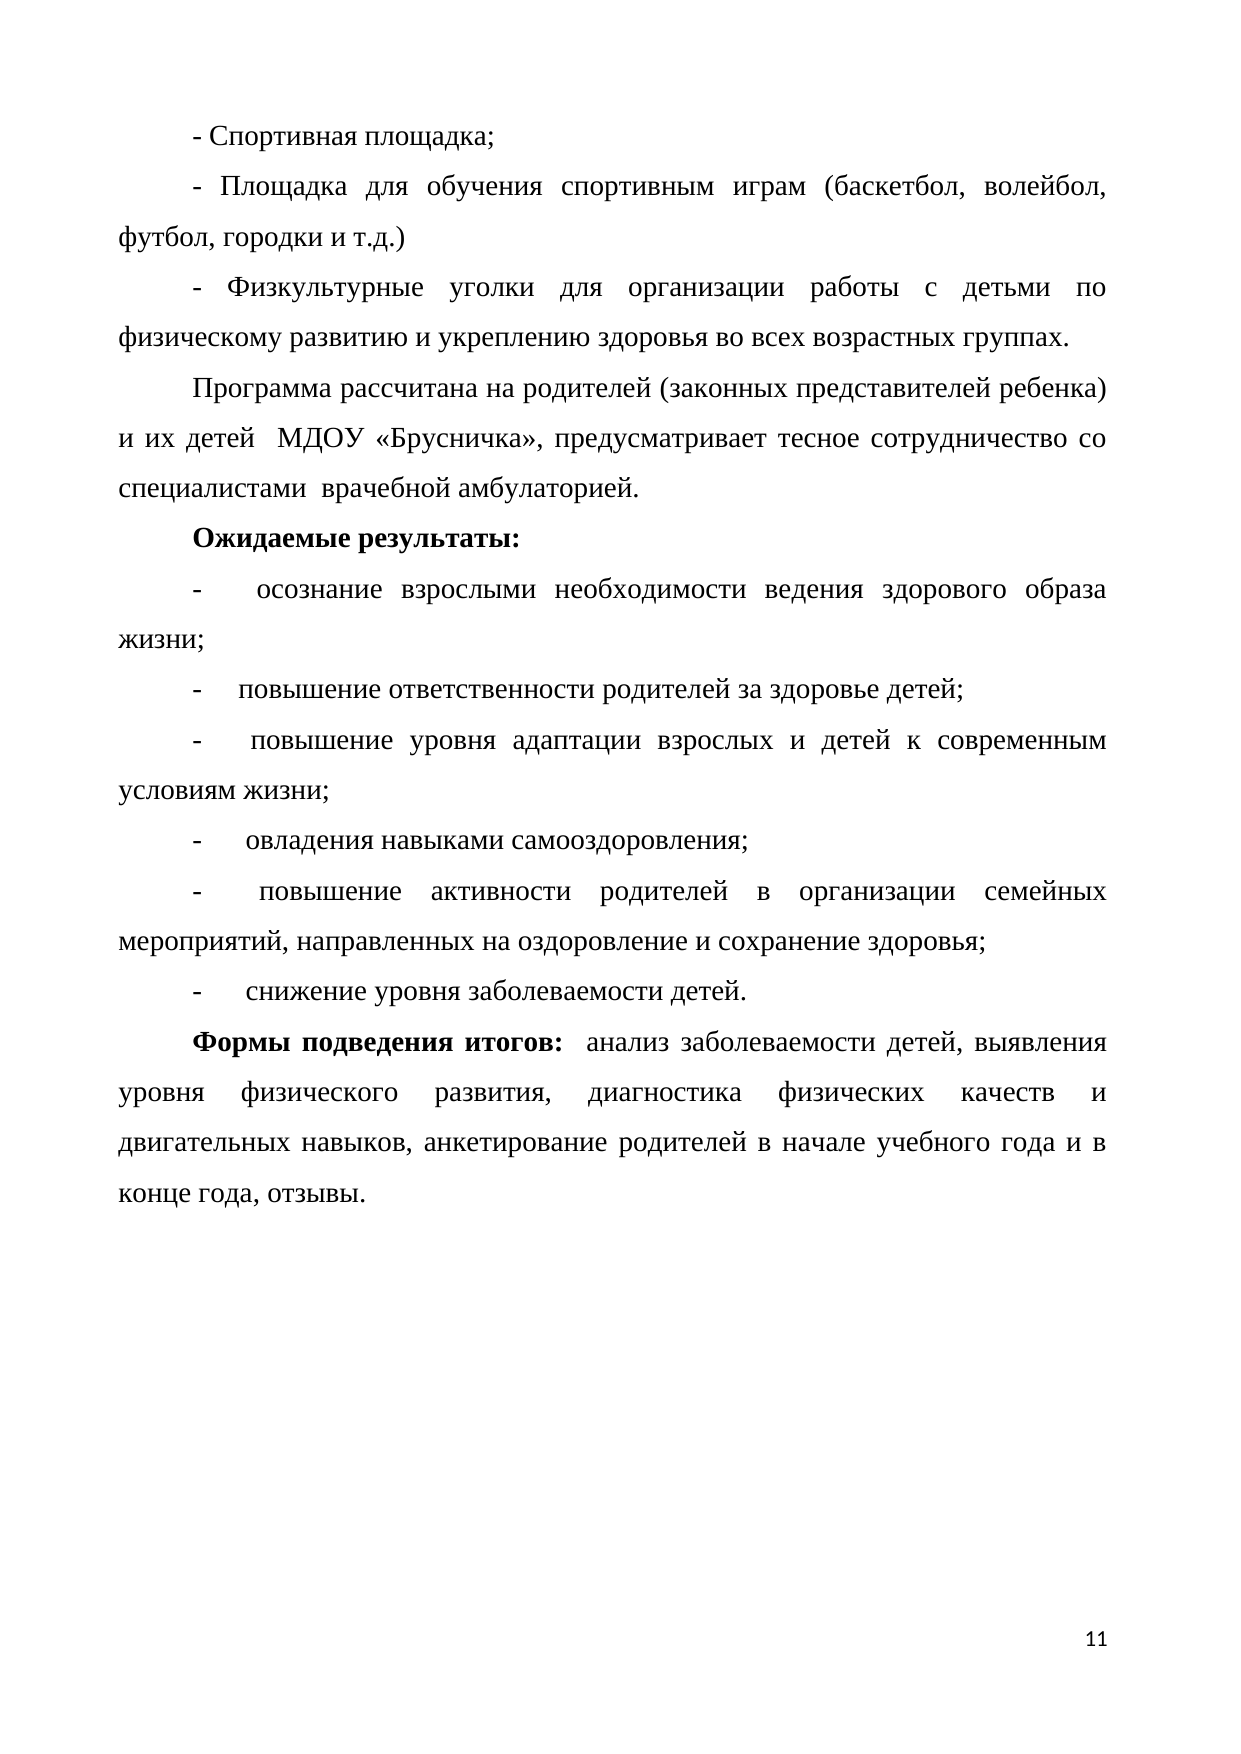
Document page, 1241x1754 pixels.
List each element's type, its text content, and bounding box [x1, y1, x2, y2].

text Формы подведения итогов: анализ заболеваемости детей, выявления уровня физического развития, диагностика физических качеств и двигательных навыков, анкетирование родителей в начале учебного года и в конце года, отзывы. [118, 1024, 1107, 1208]
text - повышение активности родителей в организации семейных мероприятий, направленных на оздоровление и сохранение здоровья; [118, 873, 1107, 957]
text - Спортивная площадка; [118, 118, 1107, 152]
text - овладения навыками самооздоровления; [118, 822, 1107, 856]
text - осознание взрослыми необходимости ведения здорового образа жизни; [118, 571, 1107, 655]
text - повышение уровня адаптации взрослых и детей к современным условиям жизни; [118, 722, 1107, 806]
text - повышение ответственности родителей за здоровье детей; [118, 672, 1107, 705]
text - Физкультурные уголки для организации работы с детьми по физическому развитию и укреплению здоровья во всех возрастных группах. [118, 269, 1107, 353]
text - снижение уровня заболеваемости детей. [118, 973, 1107, 1007]
text Ожидаемые результаты: [118, 521, 1107, 554]
text - Площадка для обучения спортивным играм (баскетбол, волейбол, футбол, городки и т.д.) [118, 168, 1107, 252]
text Программа рассчитана на родителей (законных представителей ребенка) и их детей МДОУ «Брусничка», предусматривает тесное сотрудничество со специалистами врачебной амбулаторией. [118, 370, 1107, 504]
